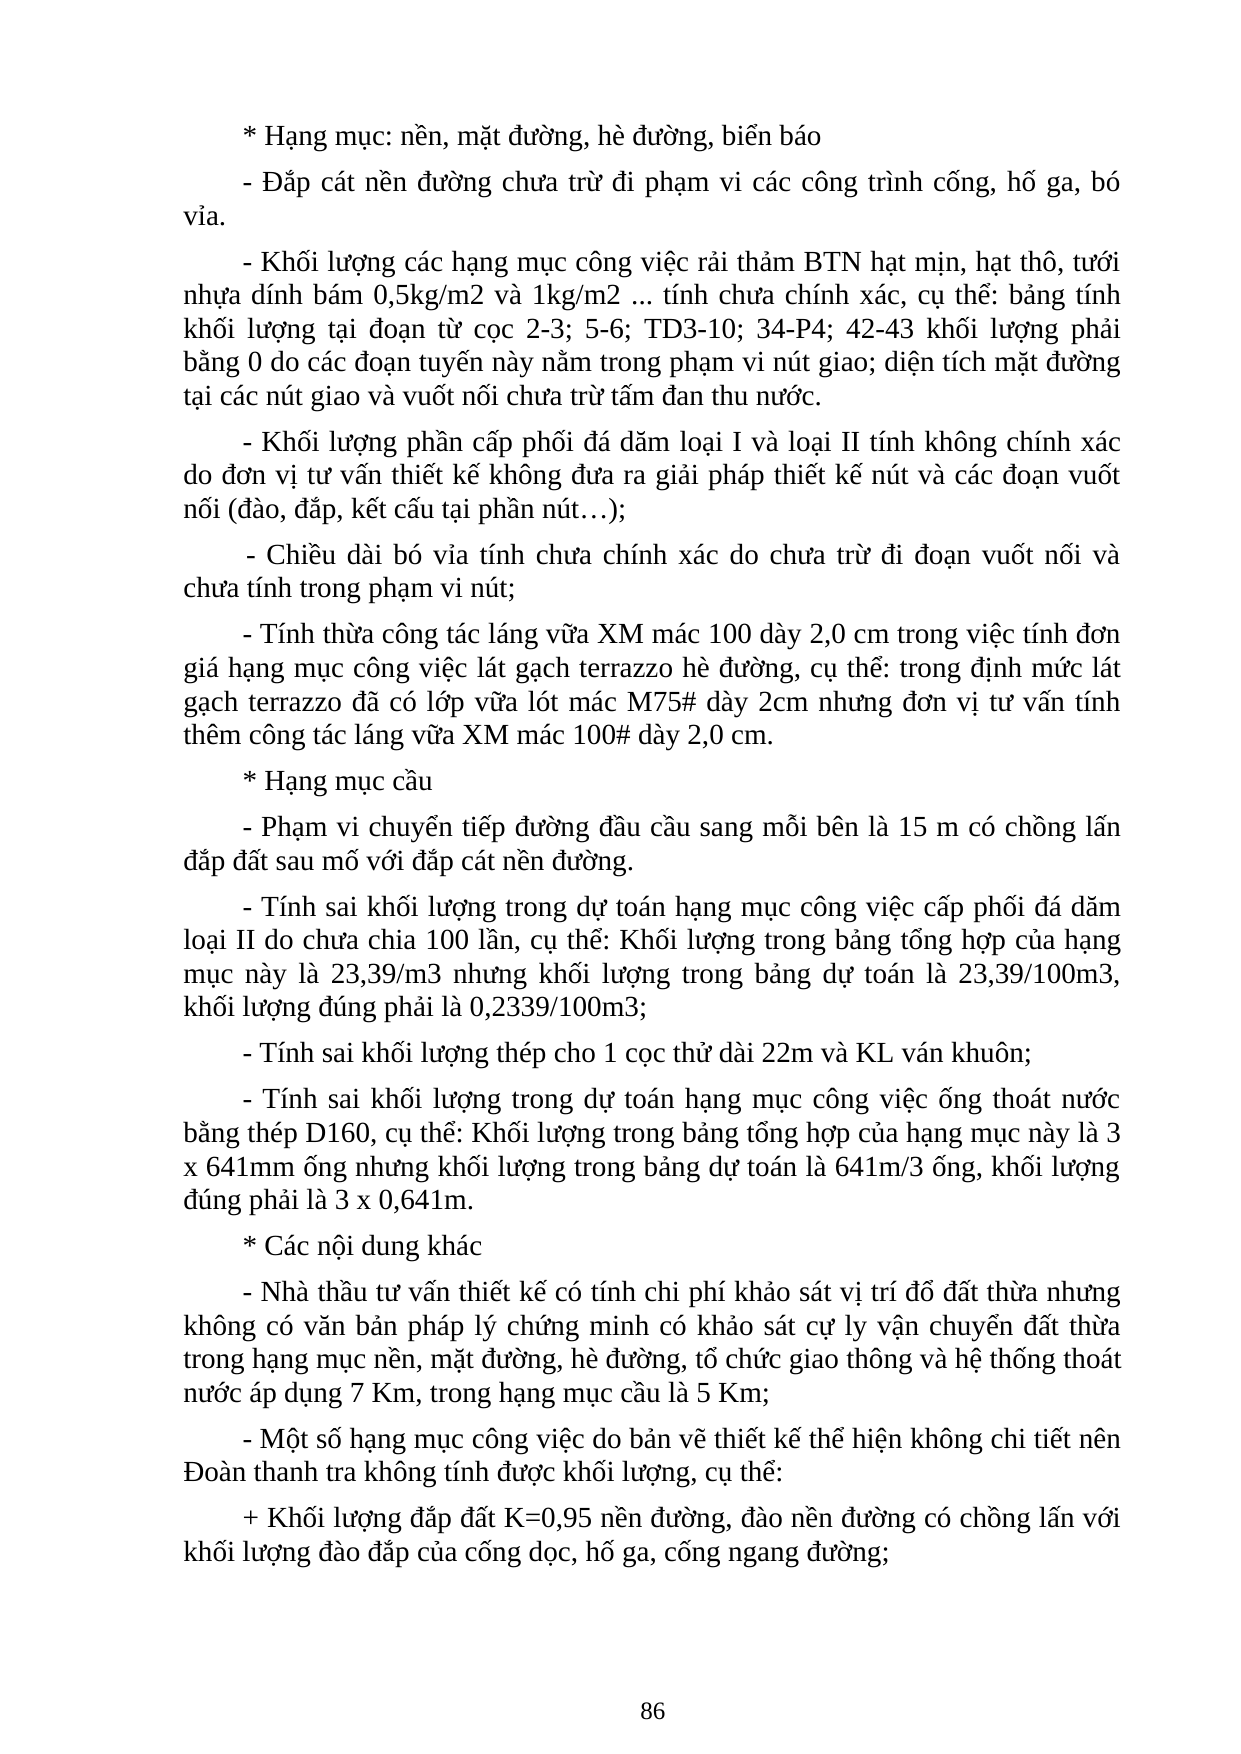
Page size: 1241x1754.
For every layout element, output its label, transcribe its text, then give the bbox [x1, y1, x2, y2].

text - Tính sai khối lượng trong dự toán hạng mục công việc ống thoát nước bằng thép D160, cụ thể: Khối lượng trong bảng tổng hợp của hạng mục này là 3 x 641mm ống nhưng khối lượng trong bảng dự toán là 641m/3 ống, khối lượng đúng phải là 3 x 0,641m. [183, 1082, 1122, 1216]
text - Một số hạng mục công việc do bản vẽ thiết kế thể hiện không chi tiết nên Đoàn thanh tra không tính được khối lượng, cụ thể: [183, 1421, 1122, 1488]
text - Nhà thầu tư vấn thiết kế có tính chi phí khảo sát vị trí đổ đất thừa nhưng không có văn bản pháp lý chứng minh có khảo sát cự ly vận chuyển đất thừa trong hạng mục nền, mặt đường, hè đường, tổ chức giao thông và hệ thống thoát nước áp dụng 7 Km, trong hạng mục cầu là 5 Km; [183, 1274, 1122, 1408]
text * Hạng mục cầu [183, 763, 1122, 797]
text * Các nội dung khác [183, 1228, 1122, 1262]
text * Hạng mục: nền, mặt đường, hè đường, biển báo [183, 118, 1122, 152]
text - Khối lượng các hạng mục công việc rải thảm BTN hạt mịn, hạt thô, tưới nhựa dính bám 0,5kg/m2 và 1kg/m2 ... tính chưa chính xác, cụ thể: bảng tính khối lượng tại đoạn từ cọc 2-3; 5-6; TD3-10; 34-P4; 42-43 khối lượng phải bằng 0 do các đoạn tuyến này nằm trong phạm vi nút giao; diện tích mặt đường tại các nút giao và vuốt nối chưa trừ tấm đan thu nước. [183, 244, 1122, 411]
text - Tính sai khối lượng trong dự toán hạng mục công việc cấp phối đá dăm loại II do chưa chia 100 lần, cụ thể: Khối lượng trong bảng tổng hợp của hạng mục này là 23,39/m3 nhưng khối lượng trong bảng dự toán là 23,39/100m3, khối lượng đúng phải là 0,2339/100m3; [183, 889, 1122, 1023]
text - Tính sai khối lượng thép cho 1 cọc thử dài 22m và KL ván khuôn; [183, 1036, 1122, 1069]
text - Tính thừa công tác láng vữa XM mác 100 dày 2,0 cm trong việc tính đơn giá hạng mục công việc lát gạch terrazzo hè đường, cụ thể: trong định mức lát gạch terrazzo đã có lớp vữa lót mác M75# dày 2cm nhưng đơn vị tư vấn tính thêm công tác láng vữa XM mác 100# dày 2,0 cm. [183, 617, 1122, 751]
text - Khối lượng phần cấp phối đá dăm loại I và loại II tính không chính xác do đơn vị tư vấn thiết kế không đưa ra giải pháp thiết kế nút và các đoạn vuốt nối (đào, đắp, kết cấu tại phần nút…); [183, 424, 1122, 524]
text - Phạm vi chuyển tiếp đường đầu cầu sang mỗi bên là 15 m có chồng lấn đắp đất sau mố với đắp cát nền đường. [183, 809, 1122, 876]
text - Đắp cát nền đường chưa trừ đi phạm vi các công trình cống, hố ga, bó vỉa. [183, 164, 1122, 231]
text - Chiều dài bó vỉa tính chưa chính xác do chưa trừ đi đoạn vuốt nối và chưa tính trong phạm vi nút; [183, 537, 1122, 604]
text + Khối lượng đắp đất K=0,95 nền đường, đào nền đường có chồng lấn với khối lượng đào đắp của cống dọc, hố ga, cống ngang đường; [183, 1501, 1122, 1568]
